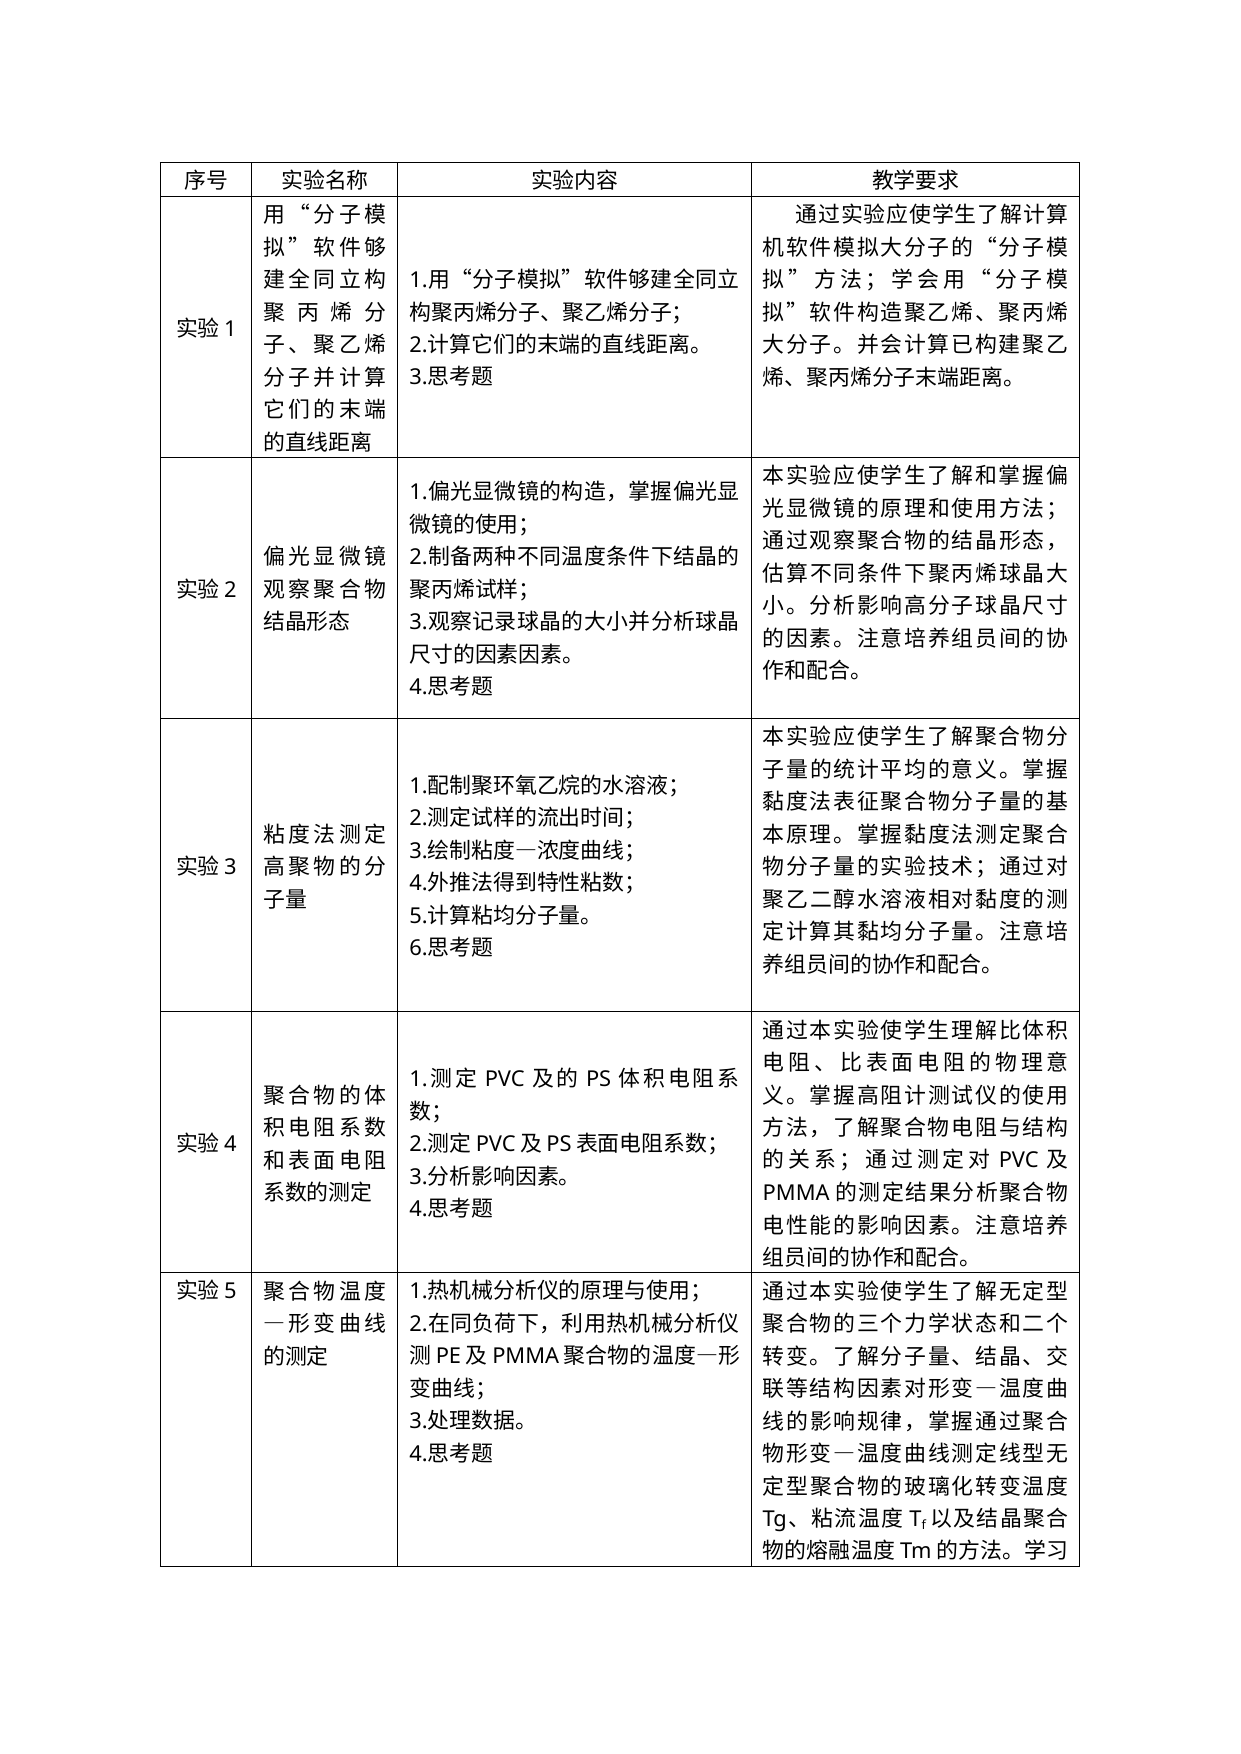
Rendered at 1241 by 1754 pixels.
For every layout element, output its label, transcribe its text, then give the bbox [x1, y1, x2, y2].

table_cell 粘度法测定高聚物的分子量 [252, 719, 397, 1011]
table_header 实验名称 [252, 163, 397, 196]
table_cell 聚合物的体积电阻系数和表面电阻系数的测定 [252, 1012, 397, 1272]
table_cell 1.配制聚环氧乙烷的水溶液； 2.测定试样的流出时间； 3.绘制粘度—浓度曲线； 4.外推法得到特性粘数； 5.计算粘均分子量。 6.思考题 [398, 719, 751, 1011]
table_cell 1.测定PVC及的PS体积电阻系数； 2.测定PVC及PS表面电阻系数； 3.分析影响因素。 4.思考题 [398, 1012, 751, 1272]
table_cell 实验2 [161, 458, 251, 718]
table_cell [752, 1273, 1079, 1566]
table_header 序号 [161, 163, 251, 196]
table_cell 实验5 [161, 1273, 251, 1566]
table_cell 本实验应使学生了解聚合物分子量的统计平均的意义。掌握黏度法表征聚合物分子量的基本原理。掌握黏度法测定聚合物分子量的实验技术；通过对聚乙二醇水溶液相对黏度的测定计算其黏均分子量。注意培养组员间的协作和配合。 [752, 719, 1079, 1011]
table_cell 实验3 [161, 719, 251, 1011]
table_cell 本实验应使学生了解和掌握偏光显微镜的原理和使用方法；通过观察聚合物的结晶形态，估算不同条件下聚丙烯球晶大小。分析影响高分子球晶尺寸的因素。注意培养组员间的协作和配合。 [752, 458, 1079, 718]
table_header 实验内容 [398, 163, 751, 196]
table_cell 聚合物温度—形变曲线的测定 [252, 1273, 397, 1566]
table_cell 通过本实验使学生理解比体积电阻、比表面电阻的物理意义。掌握高阻计测试仪的使用方法，了解聚合物电阻与结构的关系；通过测定对PVC及PMMA的测定结果分析聚合物电性能的影响因素。注意培养组员间的协作和配合。 [752, 1012, 1079, 1272]
table_cell 1.偏光显微镜的构造，掌握偏光显微镜的使用； 2.制备两种不同温度条件下结晶的聚丙烯试样； 3.观察记录球晶的大小并分析球晶尺寸的因素因素。 4.思考题 [398, 458, 751, 718]
table_cell 偏光显微镜观察聚合物结晶形态 [252, 458, 397, 718]
table_header 教学要求 [752, 163, 1079, 196]
table_cell 通过实验应使学生了解计算机软件模拟大分子的“分子模拟”方法；学会用“分子模拟”软件构造聚乙烯、聚丙烯大分子。并会计算已构建聚乙烯、聚丙烯分子末端距离。 [752, 197, 1079, 457]
table_cell 1.用“分子模拟”软件够建全同立构聚丙烯分子、聚乙烯分子； 2.计算它们的末端的直线距离。 3.思考题 [398, 197, 751, 457]
table_cell 实验1 [161, 197, 251, 457]
table_cell 实验4 [161, 1012, 251, 1272]
table_cell 用“分子模拟”软件够建全同立构聚丙烯分子、聚乙烯分子并计算它们的末端的直线距离 [252, 197, 397, 457]
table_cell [398, 1273, 751, 1566]
